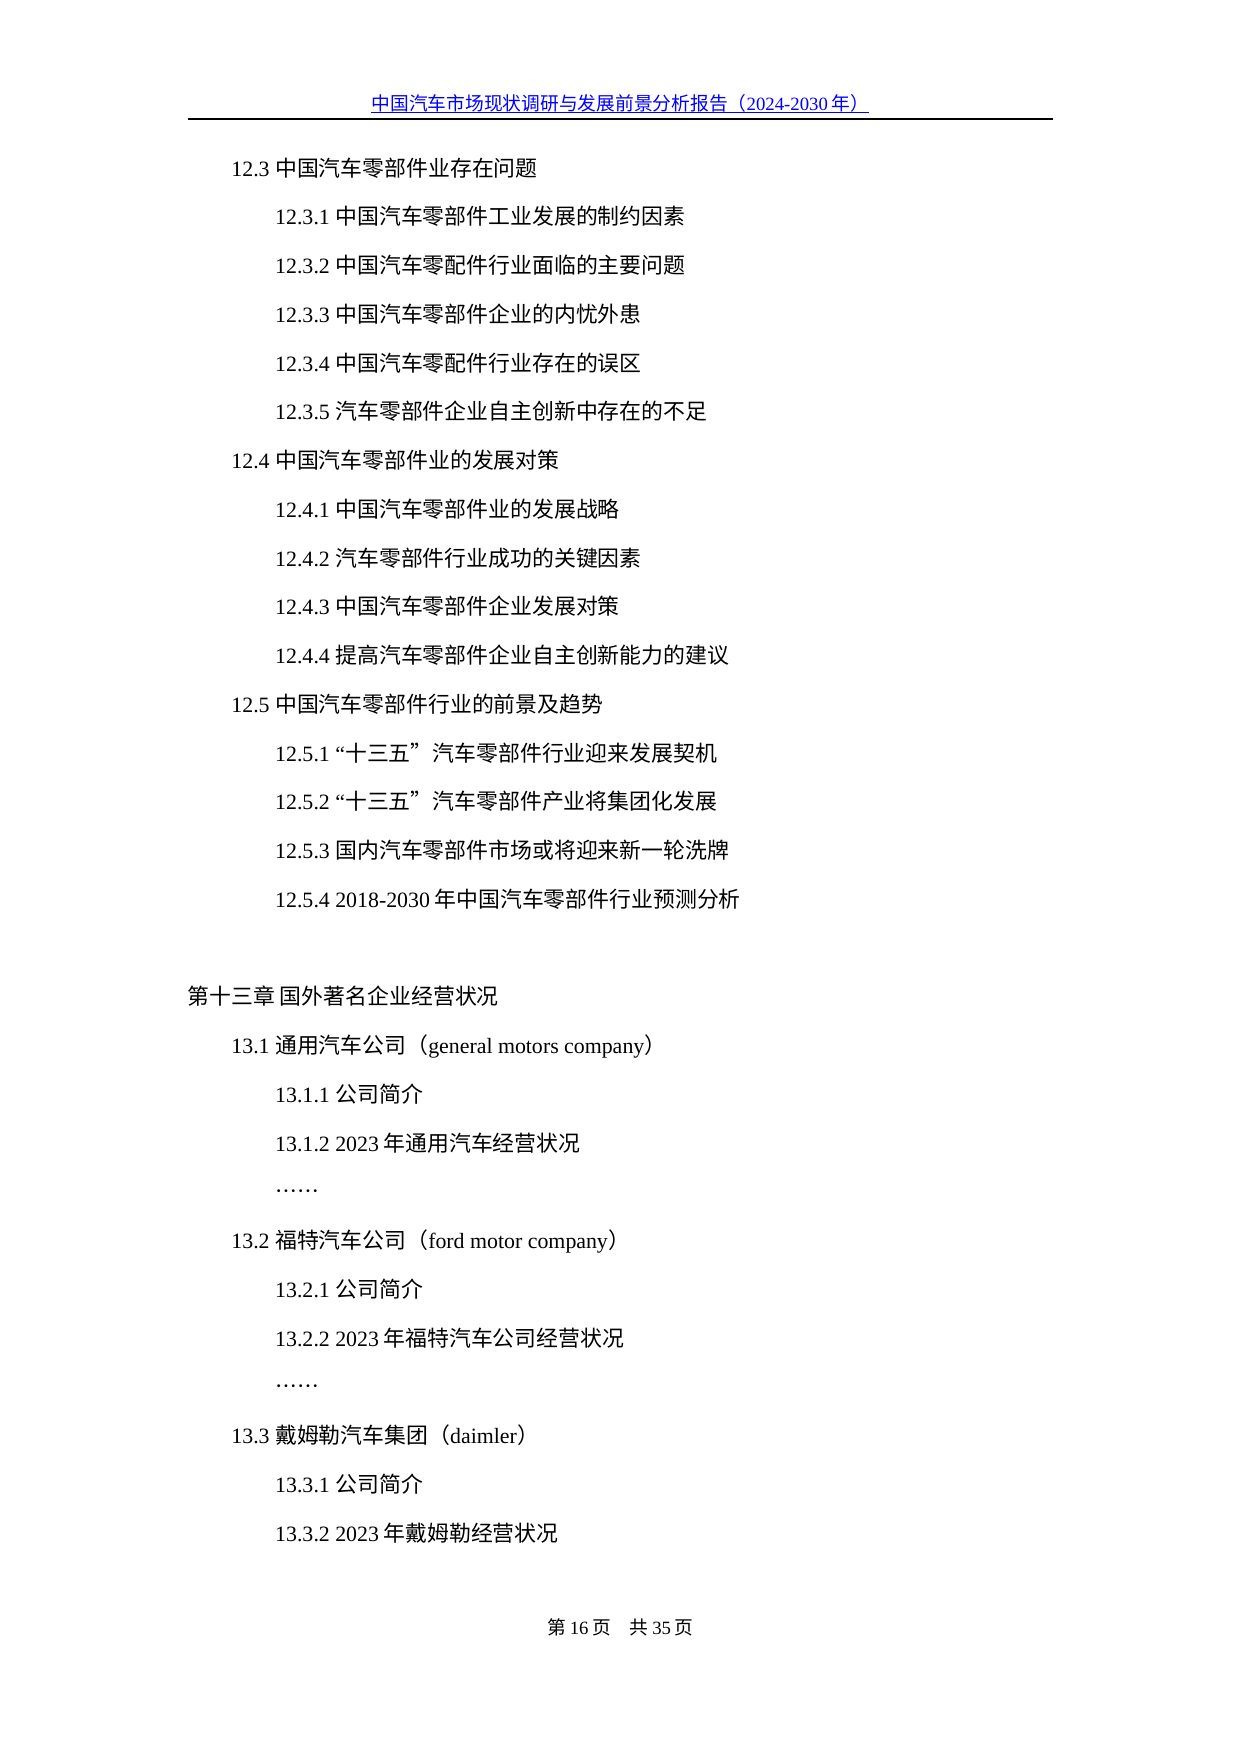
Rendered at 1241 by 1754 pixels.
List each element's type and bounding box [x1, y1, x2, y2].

text [187, 150, 1053, 1548]
